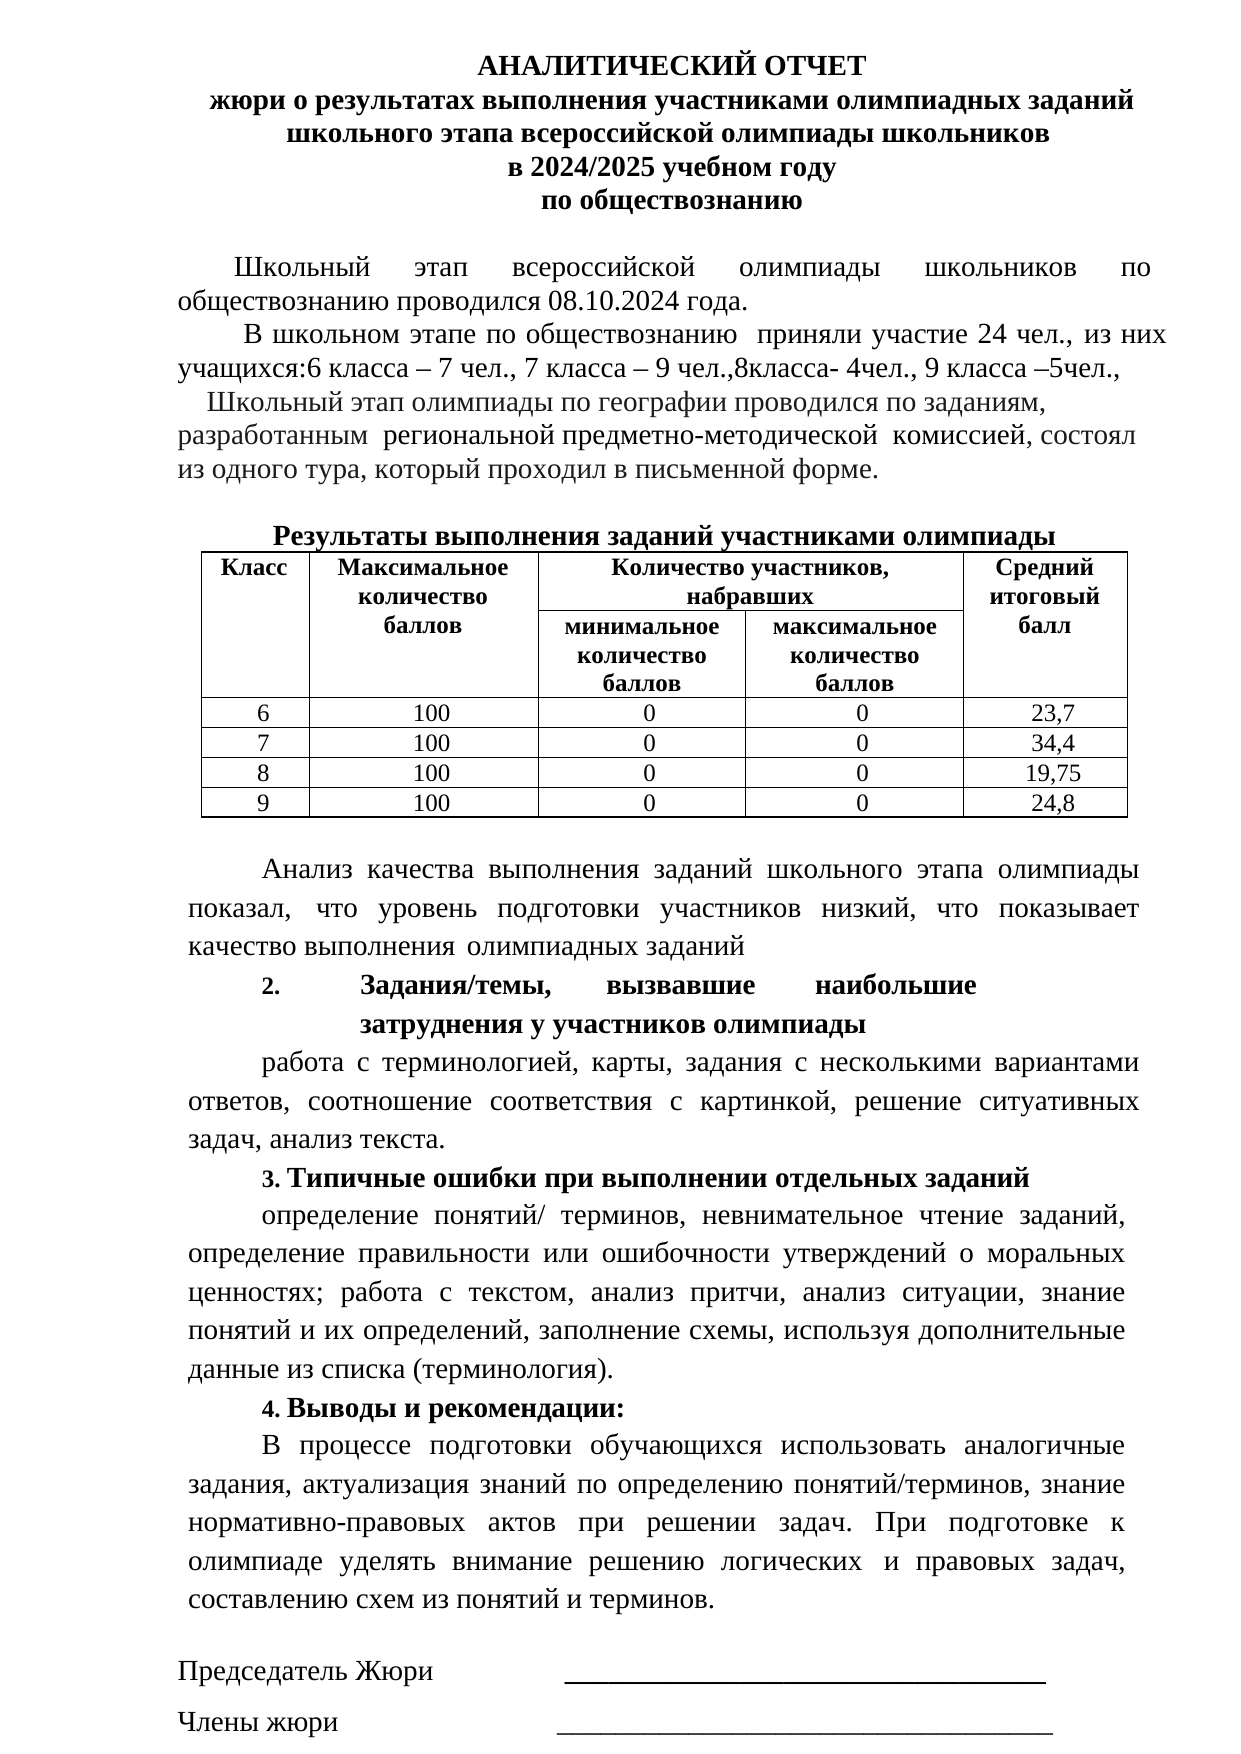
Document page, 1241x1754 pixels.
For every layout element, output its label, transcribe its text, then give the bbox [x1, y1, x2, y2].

table_cell 0 [539, 788, 745, 816]
table_cell 9 [202, 788, 309, 816]
subtitle Задания/темы, вызвавшие наибольшие затруднения у участников олимпиады [188, 967, 1141, 1039]
table_cell 100 [310, 728, 538, 757]
text работа с терминологией, карты, задания с несколькими вариантами ответов, соотношение соответствия с картинкой, решение ситуативных задач, анализ текста. [188, 1044, 1140, 1155]
table_cell 0 [539, 698, 745, 727]
table_cell 7 [202, 728, 309, 757]
text Школьный этап олимпиады по географии проводился по заданиям, [177, 384, 1152, 417]
table_header Количество участников, набравших [539, 553, 963, 610]
text Школьный этап всероссийской олимпиады школьников по обществознанию проводился 08.10.2024 года. [177, 249, 1152, 317]
table_cell 23,7 [964, 698, 1127, 727]
table_cell 100 [310, 698, 538, 727]
text из одного тура, который проходил в письменной форме. [177, 451, 1152, 484]
text Члены жюри __________________________________ [177, 1704, 1152, 1737]
table_cell 100 [310, 788, 538, 816]
table_cell максимальное количество баллов [746, 611, 963, 697]
table_cell 0 [746, 728, 963, 757]
table_cell 0 [746, 788, 963, 816]
table_cell 34,4 [964, 728, 1127, 757]
table_header Класс [202, 553, 309, 697]
table_cell 0 [539, 728, 745, 757]
text АНАЛИТИЧЕСКИЙ ОТЧЕТ [177, 48, 1167, 82]
table_cell 0 [746, 758, 963, 787]
table_header Средний итоговый балл [964, 553, 1127, 697]
text по обществознанию [177, 182, 1167, 216]
table_cell минимальное количество баллов [539, 611, 745, 697]
table_header Максимальное количество баллов [310, 553, 538, 697]
text Анализ качества выполнения заданий школьного этапа олимпиады показал, что уровень подготовки участников низкий, что показывает качество выполнения олимпиадных заданий [188, 851, 1141, 962]
table_cell 19,75 [964, 758, 1127, 787]
text жюри о результатах выполнения участниками олимпиадных заданий школьного этапа всероссийской олимпиады школьников в 2024/2025 учебном году [177, 82, 1167, 182]
table_cell 0 [539, 758, 745, 787]
subtitle Типичные ошибки при выполнении отдельных заданий [262, 1160, 1152, 1193]
table_cell 0 [746, 698, 963, 727]
text разработанным региональной предметно-методической комиссией, состоял [177, 417, 1152, 451]
table_cell 100 [310, 758, 538, 787]
text В процессе подготовки обучающихся использовать аналогичные задания, актуализация знаний по определению понятий/терминов, знание нормативно-правовых актов при решении задач. При подготовке к олимпиаде уделять внимание решению логических и правовых задач, составлению схем из понятий и терминов. [188, 1427, 1126, 1615]
table_cell 6 [202, 698, 309, 727]
subtitle Выводы и рекомендации: [262, 1390, 1152, 1423]
text определение понятий/ терминов, невнимательное чтение заданий, определение правильности или ошибочности утверждений о моральных ценностях; работа с текстом, анализ притчи, анализ ситуации, знание понятий и их определений, заполнение схемы, используя дополнительные данные из списка (терминология). [188, 1197, 1126, 1384]
table_cell 24,8 [964, 788, 1127, 816]
table_cell 8 [202, 758, 309, 787]
text Результаты выполнения заданий участниками олимпиады [177, 518, 1152, 551]
text Председатель Жюри _________________________________ [177, 1653, 1167, 1687]
text В школьном этапе по обществознанию приняли участие 24 чел., из них учащихся:6 класса – 7 чел., 7 класса – 9 чел.,8класса- 4чел., 9 класса –5чел., [177, 317, 1167, 384]
